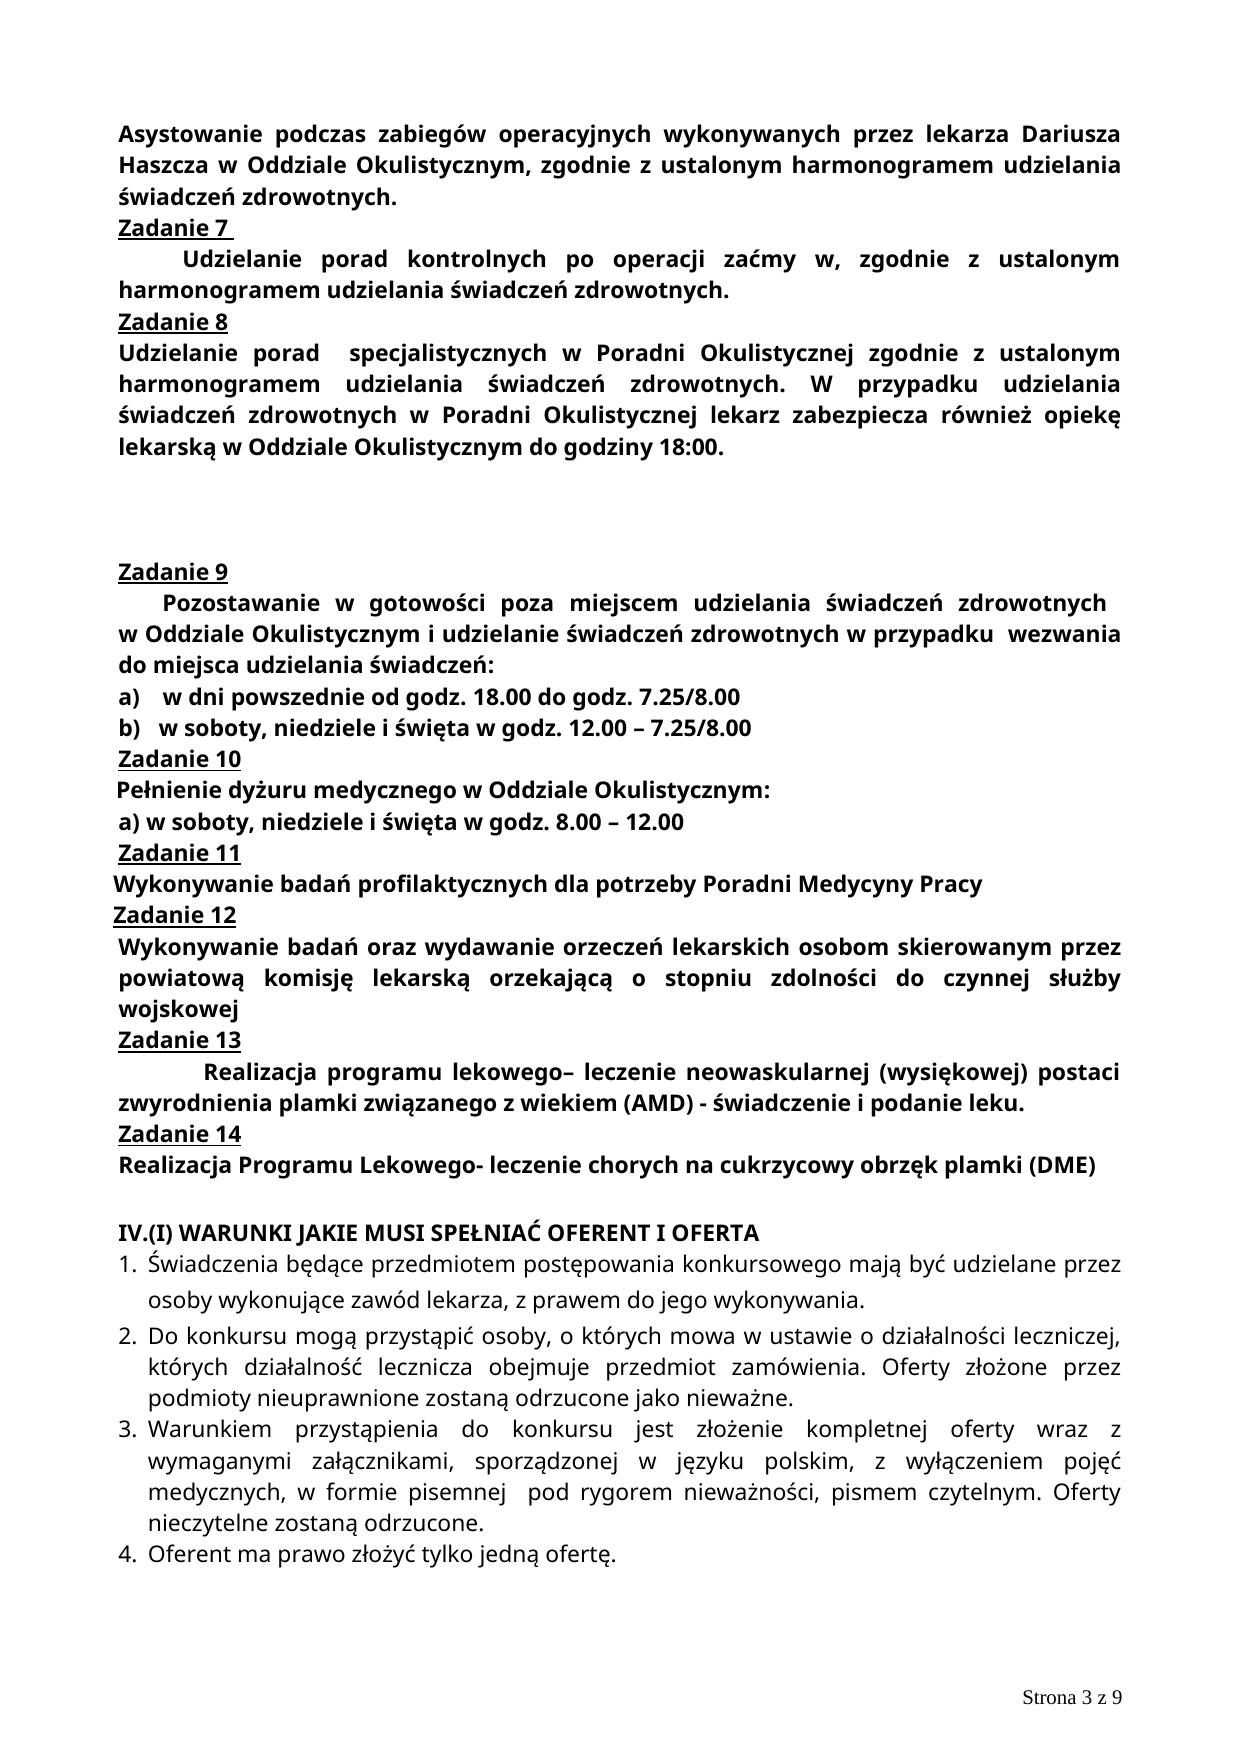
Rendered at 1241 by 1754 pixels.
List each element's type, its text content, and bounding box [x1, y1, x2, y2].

text Udzielanie porad kontrolnych po operacji zaćmy w, zgodnie z ustalonym harmonogramem udzielania świadczeń zdrowotnych. [88, 243, 1122, 306]
list Zadanie 8 [118, 306, 1122, 337]
list w dni powszednie od godz. 18.00 do godz. 7.25/8.00 [118, 681, 1122, 712]
text b) w soboty, niedziele i święta w godz. 12.00 – 7.25/8.00 [118, 712, 1122, 743]
text Realizacja programu lekowego– leczenie neowaskularnej (wysiękowej) postaci zwyrodnienia plamki związanego z wiekiem (AMD) - świadczenie i podanie leku. [0, 1056, 1122, 1118]
list Zadanie 11 [118, 837, 1122, 868]
text Pozostawanie w gotowości poza miejscem udzielania świadczeń zdrowotnych w Oddziale Okulistycznym i udzielanie świadczeń zdrowotnych w przypadku wezwania do miejsca udzielania świadczeń: [88, 587, 1122, 681]
list Zadanie 10 [118, 743, 1122, 774]
list Do konkursu mogą przystąpić osoby, o których mowa w ustawie o działalności leczniczej, których działalność lecznicza obejmuje przedmiot zamówienia. Oferty złożone przez podmioty nieuprawnione zostaną odrzucone jako nieważne. [118, 1320, 1122, 1413]
list Zadanie 9 [118, 556, 1122, 587]
list Świadczenia będące przedmiotem postępowania konkursowego mają być udzielane przez osoby wykonujące zawód lekarza, z prawem do jego wykonywania. [118, 1248, 1122, 1315]
text Zadanie 14 [118, 1118, 1122, 1149]
text Pełnienie dyżuru medycznego w Oddziale Okulistycznym: [44, 774, 1122, 806]
list Realizacja Programu Lekowego- leczenie chorych na cukrzycowy obrzęk plamki (DME) [118, 1149, 1122, 1181]
text Wykonywanie badań oraz wydawanie orzeczeń lekarskich osobom skierowanym przez powiatową komisję lekarską orzekającą o stopniu zdolności do czynnej służby wojskowej [118, 931, 1122, 1024]
text IV.(I) WARUNKI JAKIE MUSI SPEŁNIAĆ OFERENT I OFERTA [118, 1217, 1122, 1248]
list Asystowanie podczas zabiegów operacyjnych wykonywanych przez lekarza Dariusza Haszcza w Oddziale Okulistycznym, zgodnie z ustalonym harmonogramem udzielania świadczeń zdrowotnych. [118, 118, 1122, 212]
text Zadanie 12 [0, 899, 1122, 931]
list Oferent ma prawo złożyć tylko jedną ofertę. [118, 1538, 1122, 1570]
list Warunkiem przystąpienia do konkursu jest złożenie kompletnej oferty wraz z wymaganymi załącznikami, sporządzonej w języku polskim, z wyłączeniem pojęć medycznych, w formie pisemnej pod rygorem nieważności, pismem czytelnym. Oferty nieczytelne zostaną odrzucone. [118, 1413, 1122, 1538]
list Udzielanie porad specjalistycznych w Poradni Okulistycznej zgodnie z ustalonym harmonogramem udzielania świadczeń zdrowotnych. W przypadku udzielania świadczeń zdrowotnych w Poradni Okulistycznej lekarz zabezpiecza również opiekę lekarską w Oddziale Okulistycznym do godziny 18:00. [118, 337, 1122, 462]
text a) w soboty, niedziele i święta w godz. 8.00 – 12.00 [118, 806, 1122, 837]
text Zadanie 13 [118, 1024, 1122, 1056]
list Zadanie 7 [118, 212, 1122, 243]
text Wykonywanie badań profilaktycznych dla potrzeby Poradni Medycyny Pracy [0, 868, 1122, 899]
